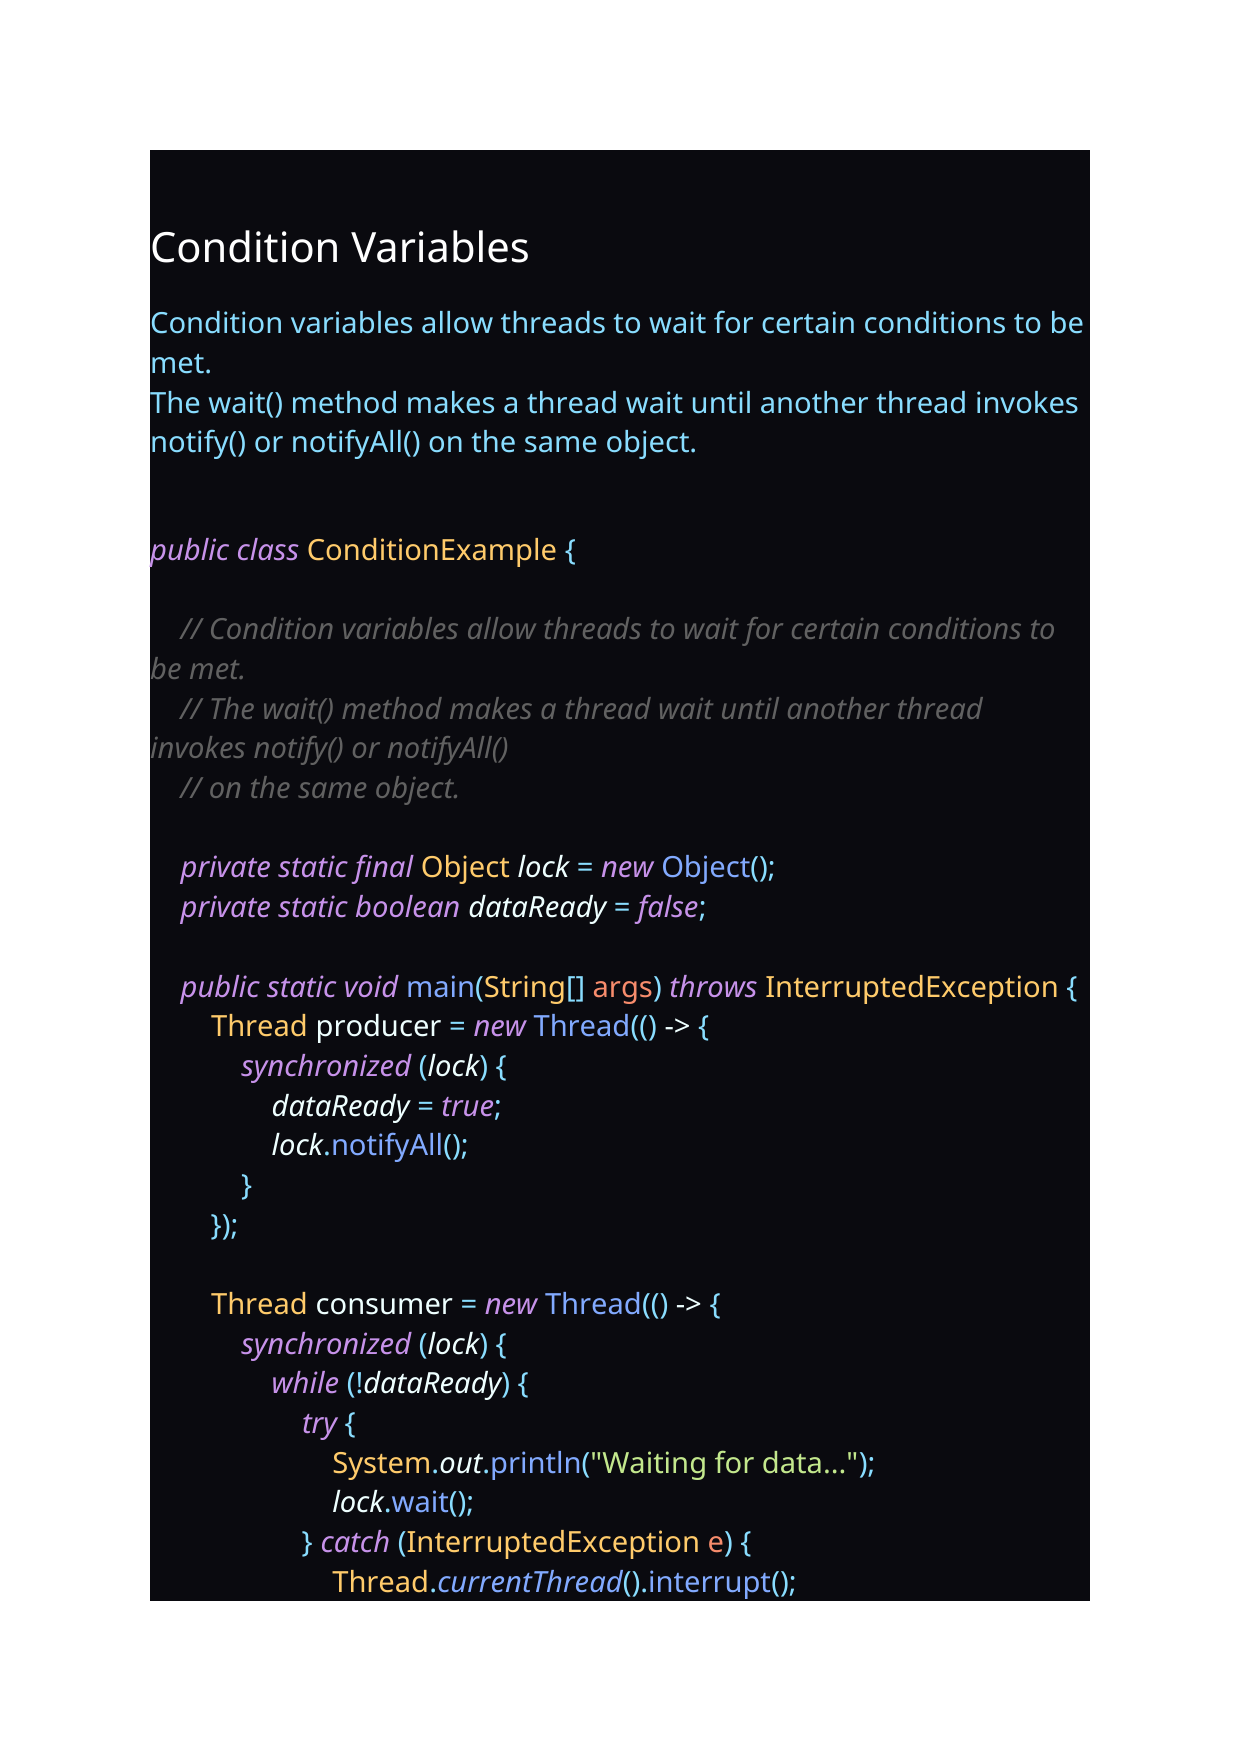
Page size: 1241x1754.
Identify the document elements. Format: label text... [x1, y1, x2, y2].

text Condition variables allow threads to wait for certain conditions to be met. [150, 303, 1090, 382]
text Condition Variables [150, 218, 1090, 274]
text The wait() method makes a thread wait until another thread invokes notify() or notifyAll() on the same object. [150, 382, 1090, 461]
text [150, 529, 1090, 1601]
